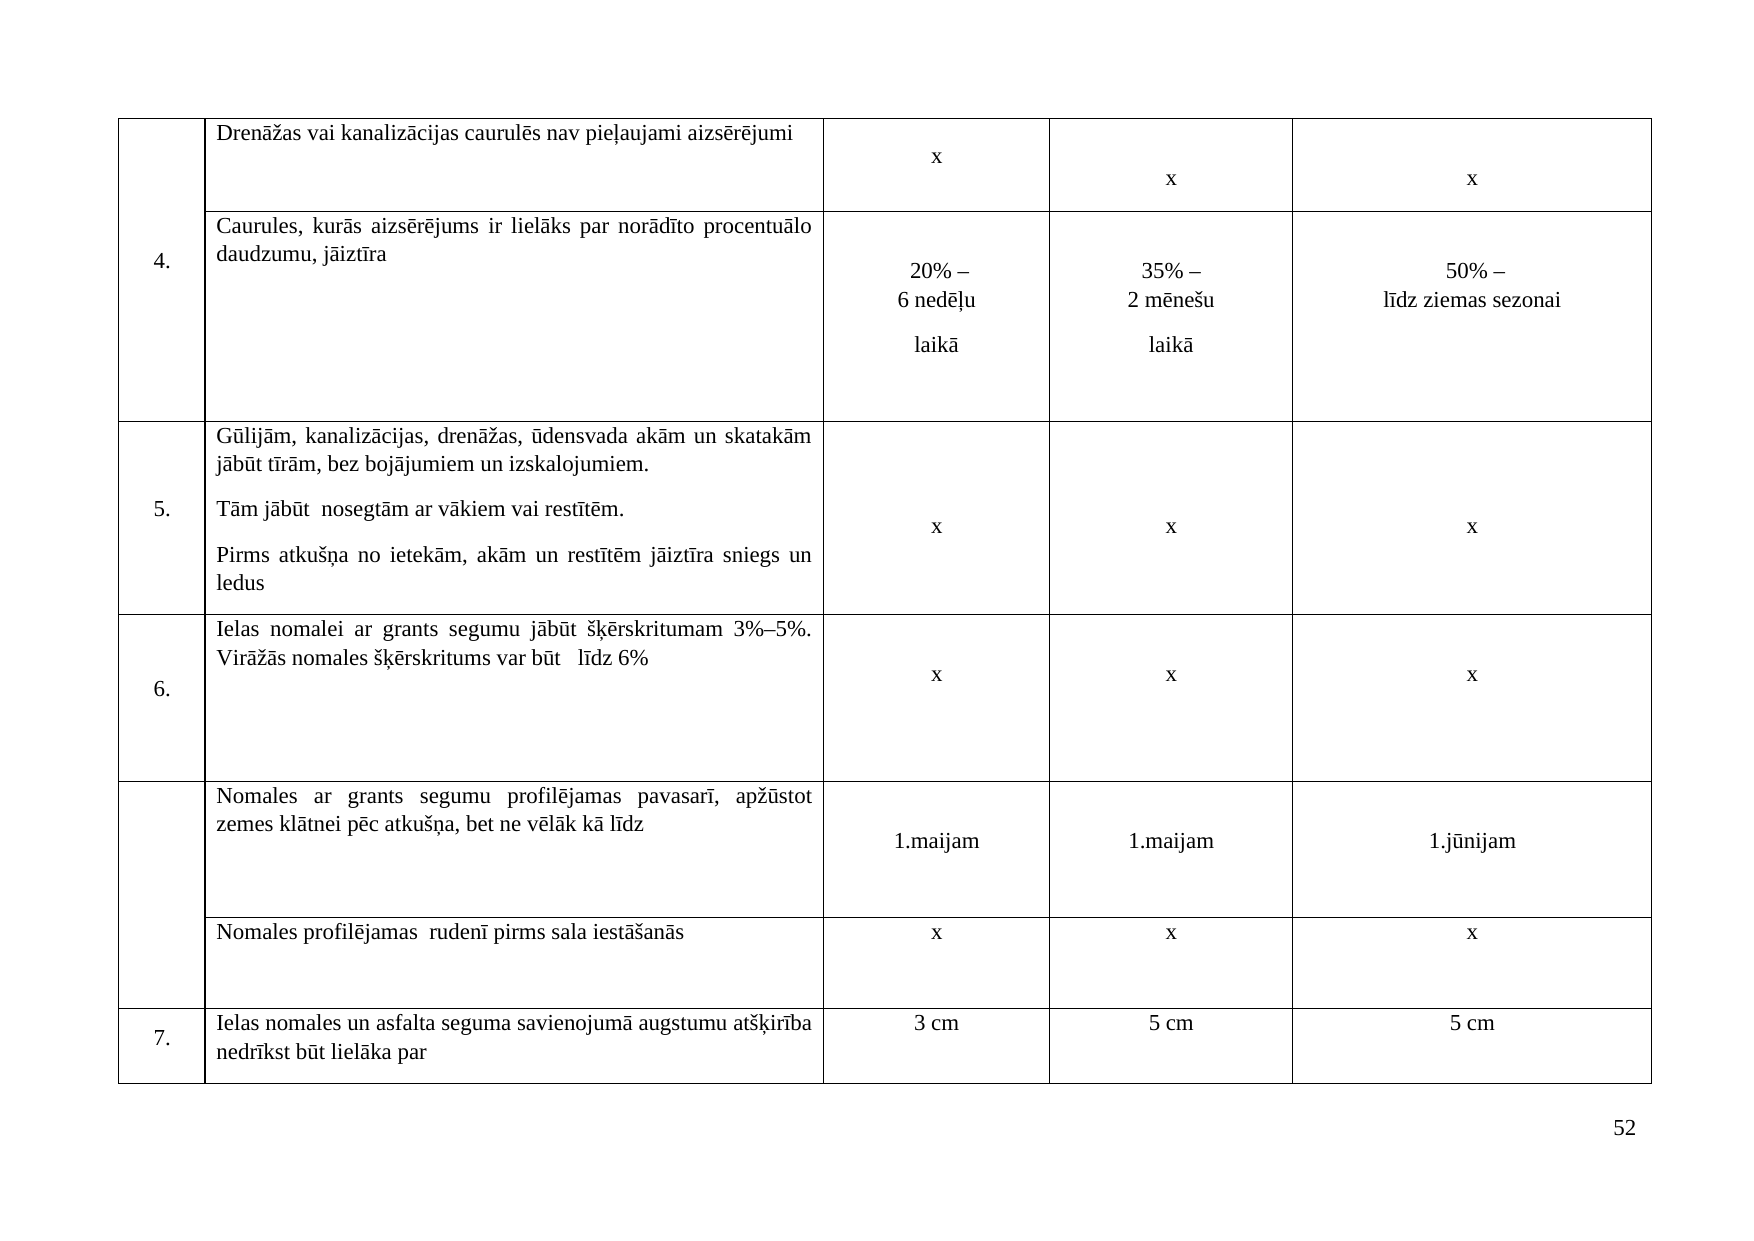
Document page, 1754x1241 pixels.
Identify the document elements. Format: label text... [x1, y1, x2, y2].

table_cell 20% – 6 nedēļu laikā [824, 212, 1049, 421]
table_cell Ielas nomalei ar grants segumu jābūt šķērskritumam 3%–5%. Virāžās nomales šķērskritums var būt līdz 6% [206, 615, 823, 781]
table_cell 5 cm [1050, 1009, 1292, 1083]
table_cell 1.jūnijam [1293, 782, 1651, 917]
table_cell Drenāžas vai kanalizācijas caurulēs nav pieļaujami aizsērējumi [206, 119, 823, 211]
table_cell Gūlijām, kanalizācijas, drenāžas, ūdensvada akām un skatakām jābūt tīrām, bez bojājumiem un izskalojumiem. Tām jābūt nosegtām ar vākiem vai restītēm. Pirms atkušņa no ietekām, akām un restītēm jāiztīra sniegs un ledus [206, 422, 823, 614]
table_cell 7. [119, 1009, 204, 1083]
table_cell Nomales ar grants segumu profilējamas pavasarī, apžūstot zemes klātnei pēc atkušņa, bet ne vēlāk kā līdz [206, 782, 823, 917]
table_cell x [1050, 119, 1292, 211]
table_cell 1.maijam [1050, 782, 1292, 917]
table_cell 50% – līdz ziemas sezonai [1293, 212, 1651, 421]
table_cell x [824, 422, 1049, 614]
table_cell x [1050, 615, 1292, 781]
table_cell 3 cm [824, 1009, 1049, 1083]
table_cell 1.maijam [824, 782, 1049, 917]
table_cell 35% – 2 mēnešu laikā [1050, 212, 1292, 421]
table_cell Caurules, kurās aizsērējums ir lielāks par norādīto procentuālo daudzumu, jāiztīra [206, 212, 823, 421]
table_cell x [1293, 422, 1651, 614]
table_cell 5. [119, 422, 204, 614]
table_cell 6. [119, 615, 204, 781]
table_cell 4. [119, 119, 204, 421]
table_cell [119, 782, 204, 1008]
table_cell Ielas nomales un asfalta seguma savienojumā augstumu atšķirība nedrīkst būt lielāka par [206, 1009, 823, 1083]
table_cell x [824, 119, 1049, 211]
table_cell x [1293, 918, 1651, 1008]
table_cell x [1293, 615, 1651, 781]
table_cell x [824, 918, 1049, 1008]
table_cell x [1050, 422, 1292, 614]
table_cell x [824, 615, 1049, 781]
table_cell x [1050, 918, 1292, 1008]
table_cell 5 cm [1293, 1009, 1651, 1083]
table_cell Nomales profilējamas rudenī pirms sala iestāšanās [206, 918, 823, 1008]
table_cell x [1293, 119, 1651, 211]
